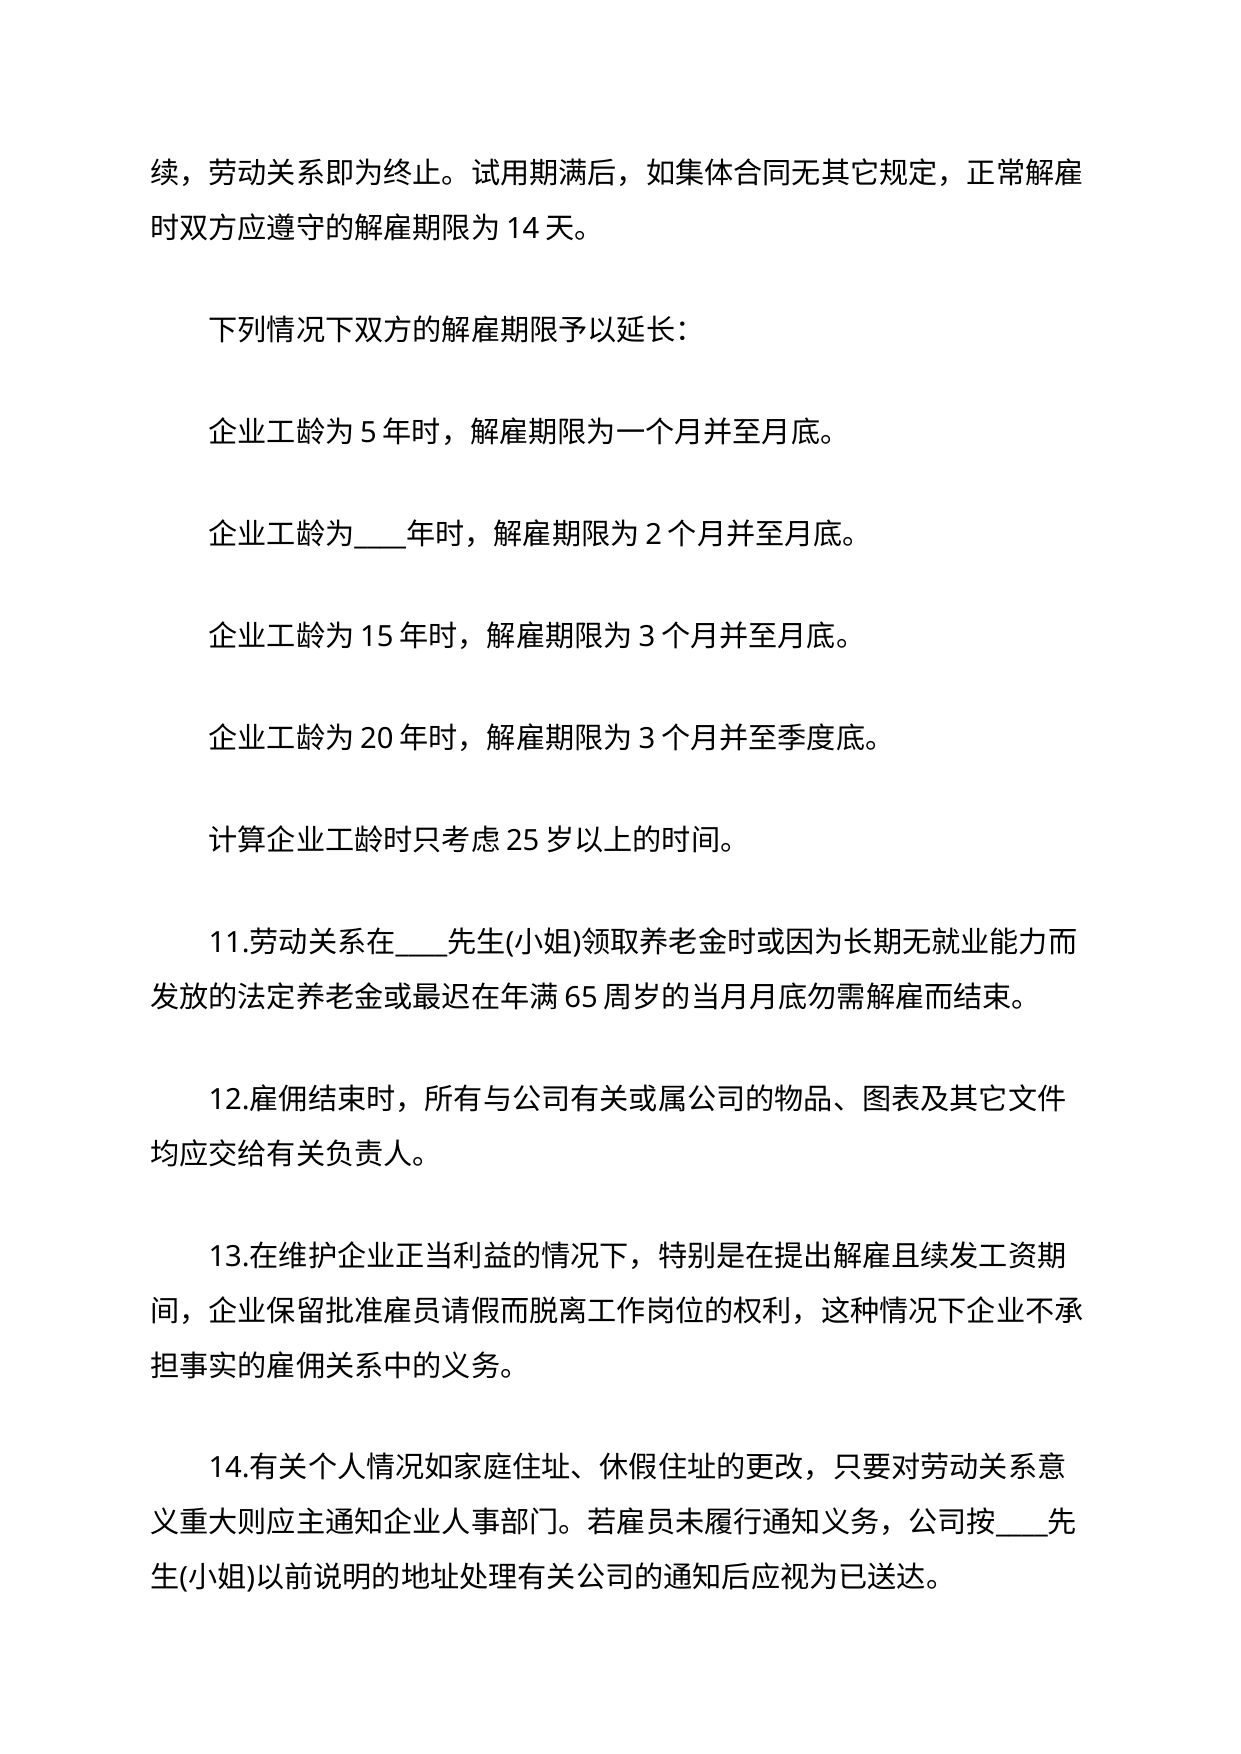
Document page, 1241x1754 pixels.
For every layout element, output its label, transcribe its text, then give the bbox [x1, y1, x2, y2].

text 13.在维护企业正当利益的情况下，特别是在提出解雇且续发工资期间，企业保留批准雇员请假而脱离工作岗位的权利，这种情况下企业不承担事实的雇佣关系中的义务。 [150, 1232, 1090, 1384]
text 下列情况下双方的解雇期限予以延长： [150, 307, 1090, 349]
text 企业工龄为20年时，解雇期限为3个月并至季度底。 [150, 714, 1090, 757]
text 12.雇佣结束时，所有与公司有关或属公司的物品、图表及其它文件均应交给有关负责人。 [150, 1076, 1090, 1173]
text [150, 150, 1090, 247]
text 企业工龄为15年时，解雇期限为3个月并至月底。 [150, 613, 1090, 655]
text 14.有关个人情况如家庭住址、休假住址的更改，只要对劳动关系意义重大则应主通知企业人事部门。若雇员未履行通知义务，公司按____先生(小姐)以前说明的地址处理有关公司的通知后应视为已送达。 [150, 1444, 1090, 1596]
text 企业工龄为____年时，解雇期限为2个月并至月底。 [150, 511, 1090, 553]
text 计算企业工龄时只考虑25岁以上的时间。 [150, 817, 1090, 859]
text 企业工龄为5年时，解雇期限为一个月并至月底。 [150, 409, 1090, 451]
text 11.劳动关系在____先生(小姐)领取养老金时或因为长期无就业能力而发放的法定养老金或最迟在年满65周岁的当月月底勿需解雇而结束。 [150, 918, 1090, 1016]
